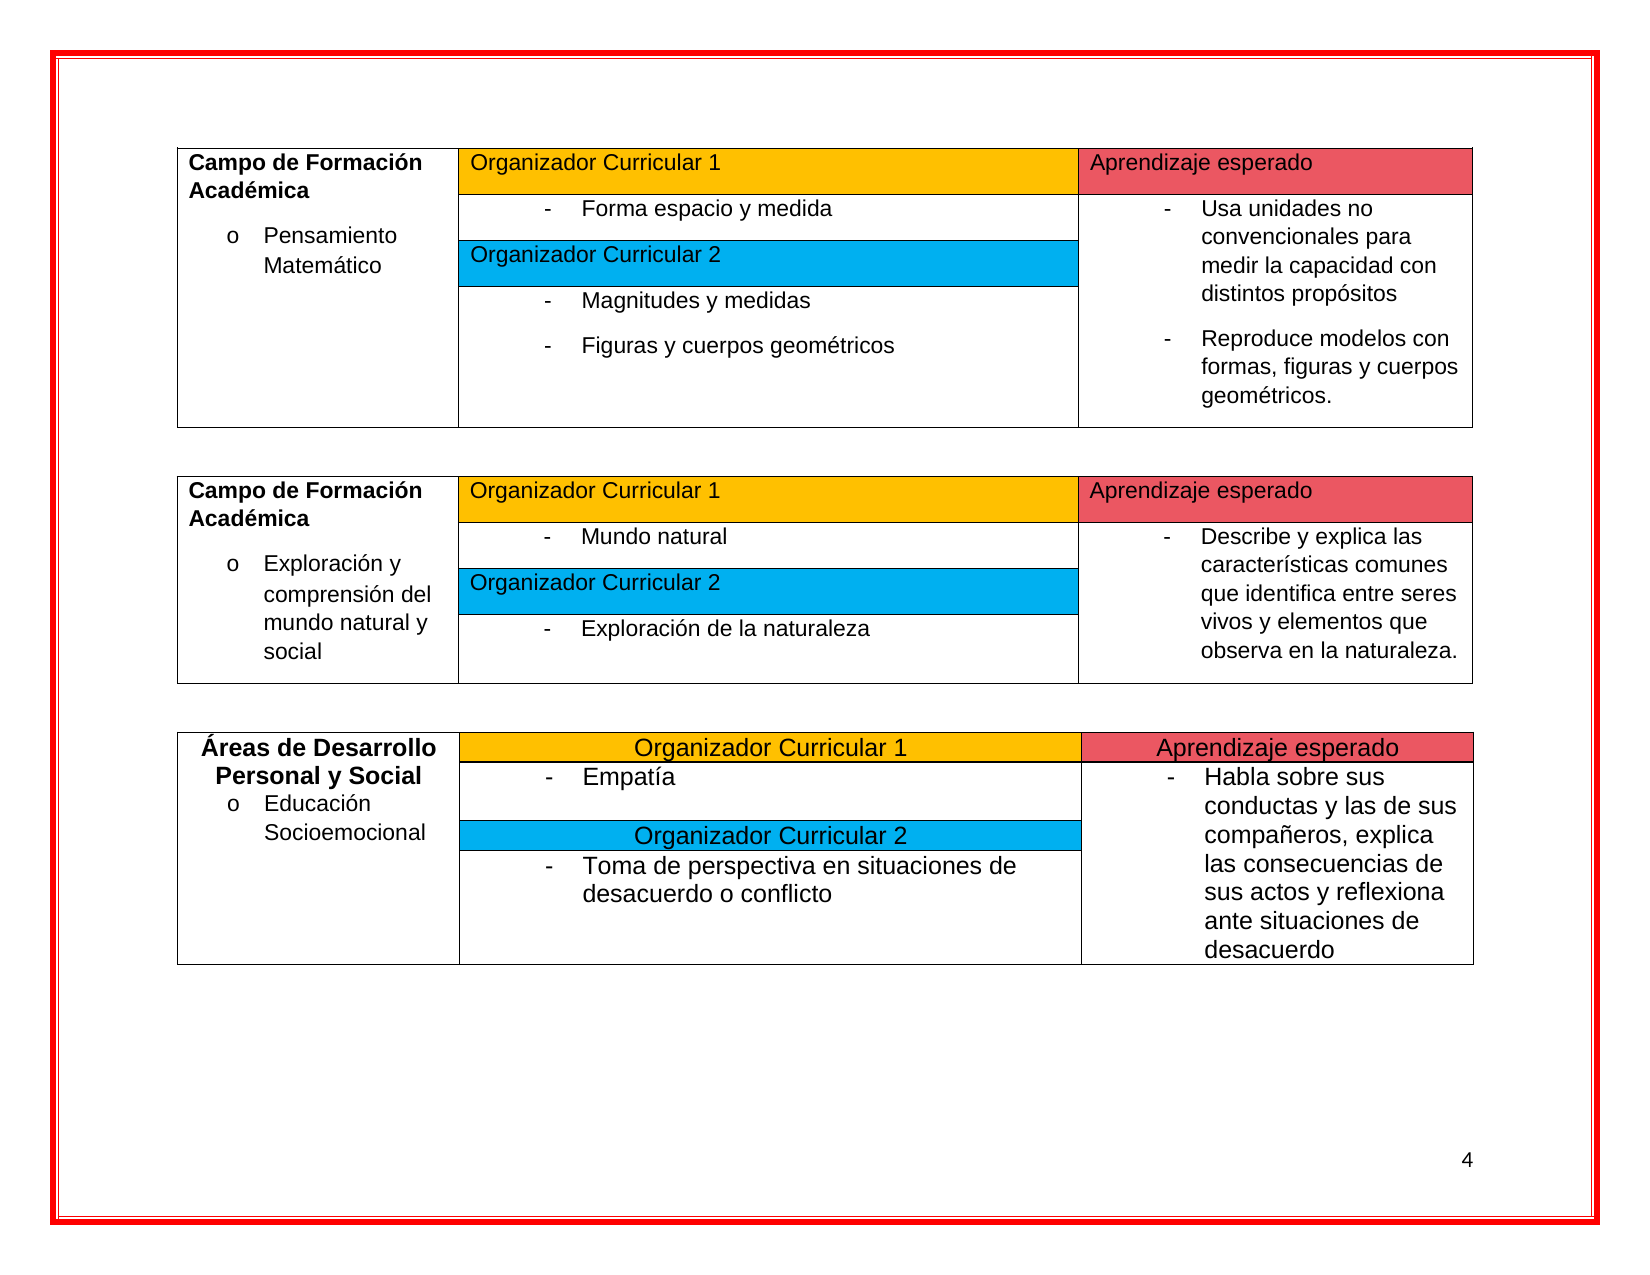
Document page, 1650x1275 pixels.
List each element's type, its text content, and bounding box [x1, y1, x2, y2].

table_header Campo de Formación Académica Exploración y comprensión del mundo natural y social [178, 477, 458, 683]
table_header Aprendizaje esperado [1079, 477, 1472, 522]
table_cell Toma de perspectiva en situaciones de desacuerdo o conflicto [460, 851, 1081, 964]
table_cell Exploración de la naturaleza [459, 615, 1078, 683]
table_cell Organizador Curricular 2 [459, 569, 1078, 614]
table_cell Usa unidades no convencionales para medir la capacidad con distintos propósitos Reproduce modelos con formas, figuras y cuerpos geométricos. [1079, 195, 1472, 427]
table_header Organizador Curricular 1 [459, 149, 1078, 194]
table_cell Describe y explica las características comunes que identifica entre seres vivos y elementos que observa en la naturaleza. [1079, 523, 1472, 683]
table_header Campo de Formación Académica Pensamiento Matemático [178, 149, 458, 427]
table_header Organizador Curricular 1 [460, 733, 1081, 761]
table_cell Forma espacio y medida [459, 195, 1078, 240]
table_cell Magnitudes y medidas Figuras y cuerpos geométricos [459, 287, 1078, 427]
table_cell Empatía [460, 763, 1081, 820]
table_cell Habla sobre sus conductas y las de sus compañeros, explica las consecuencias de sus actos y reflexiona ante situaciones de desacuerdo [1082, 763, 1473, 964]
table_cell Organizador Curricular 2 [460, 821, 1081, 850]
table_header Organizador Curricular 1 [459, 477, 1078, 522]
table_header Aprendizaje esperado [1082, 733, 1473, 761]
table_header Áreas de Desarrollo Personal y Social Educación Socioemocional [178, 733, 459, 964]
table_cell Organizador Curricular 2 [459, 241, 1078, 286]
table_cell Mundo natural [459, 523, 1078, 568]
table_header Aprendizaje esperado [1079, 149, 1472, 194]
